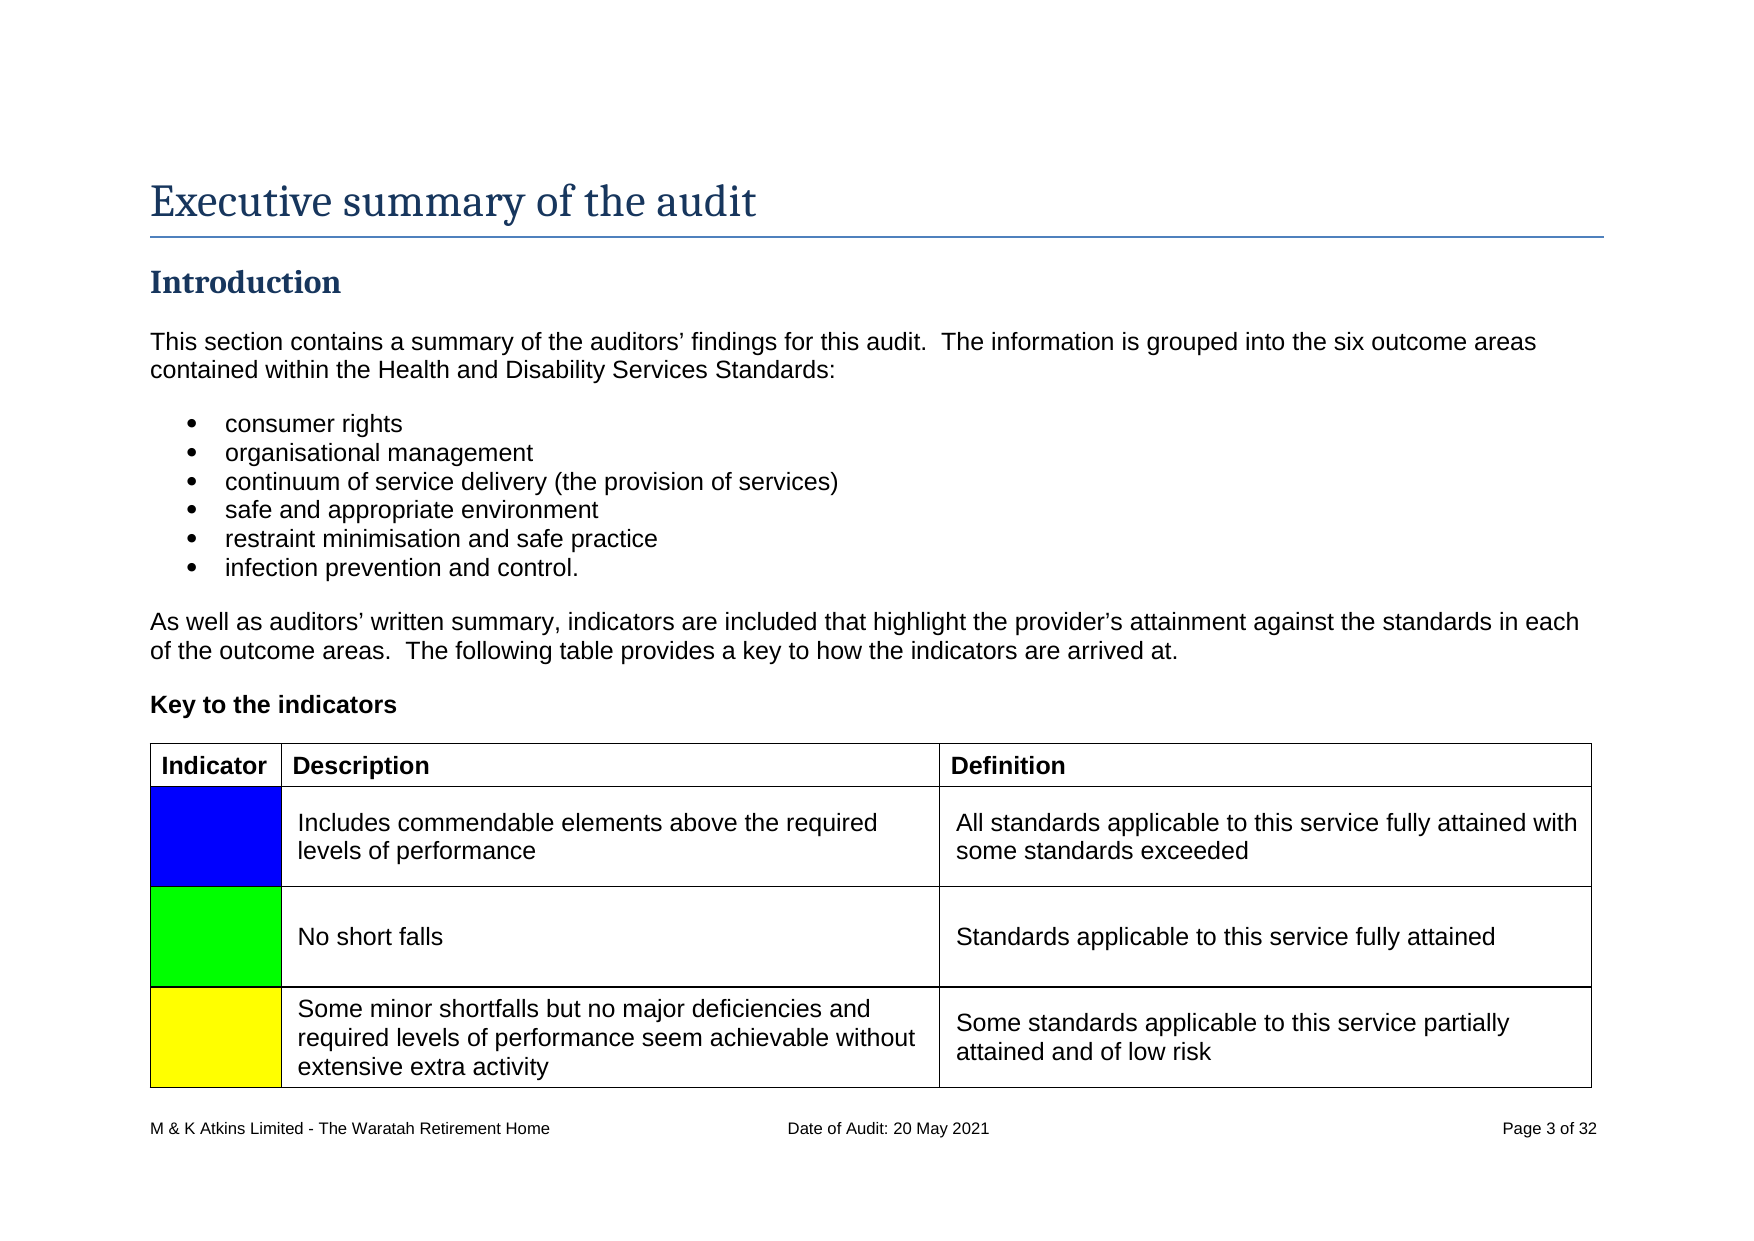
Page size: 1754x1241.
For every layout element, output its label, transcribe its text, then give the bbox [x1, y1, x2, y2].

list restraint minimisation and safe practice [187, 524, 1604, 553]
subtitle Executive summary of the audit [150, 175, 1604, 236]
text This section contains a summary of the auditors’ findings for this audit. The information is grouped into the six outcome areas contained within the Health and Disability Services Standards: [150, 326, 1604, 384]
table_cell [151, 787, 281, 886]
table_cell Some minor shortfalls but no major deficiencies and required levels of performance seem achievable without extensive extra activity [282, 988, 939, 1087]
list infection prevention and control. [187, 553, 1604, 582]
subtitle Introduction [150, 263, 1604, 301]
list continuum of service delivery (the provision of services) [187, 467, 1604, 496]
table_header Indicator [151, 744, 281, 786]
table_cell [151, 988, 281, 1087]
table_cell All standards applicable to this service fully attained with some standards exceeded [940, 787, 1591, 886]
table_cell Some standards applicable to this service partially attained and of low risk [940, 988, 1591, 1087]
list consumer rights [187, 409, 1604, 438]
list organisational management [187, 438, 1604, 467]
table_cell Includes commendable elements above the required levels of performance [282, 787, 939, 886]
text As well as auditors’ written summary, indicators are included that highlight the provider’s attainment against the standards in each of the outcome areas. The following table provides a key to how the indicators are arrived at. [150, 607, 1604, 664]
table_header Description [282, 744, 939, 786]
table_cell [151, 887, 281, 986]
table_cell Standards applicable to this service fully attained [940, 887, 1591, 986]
table_header Definition [940, 744, 1591, 786]
table_cell No short falls [282, 887, 939, 986]
list safe and appropriate environment [187, 496, 1604, 524]
text Key to the indicators [150, 689, 1604, 718]
